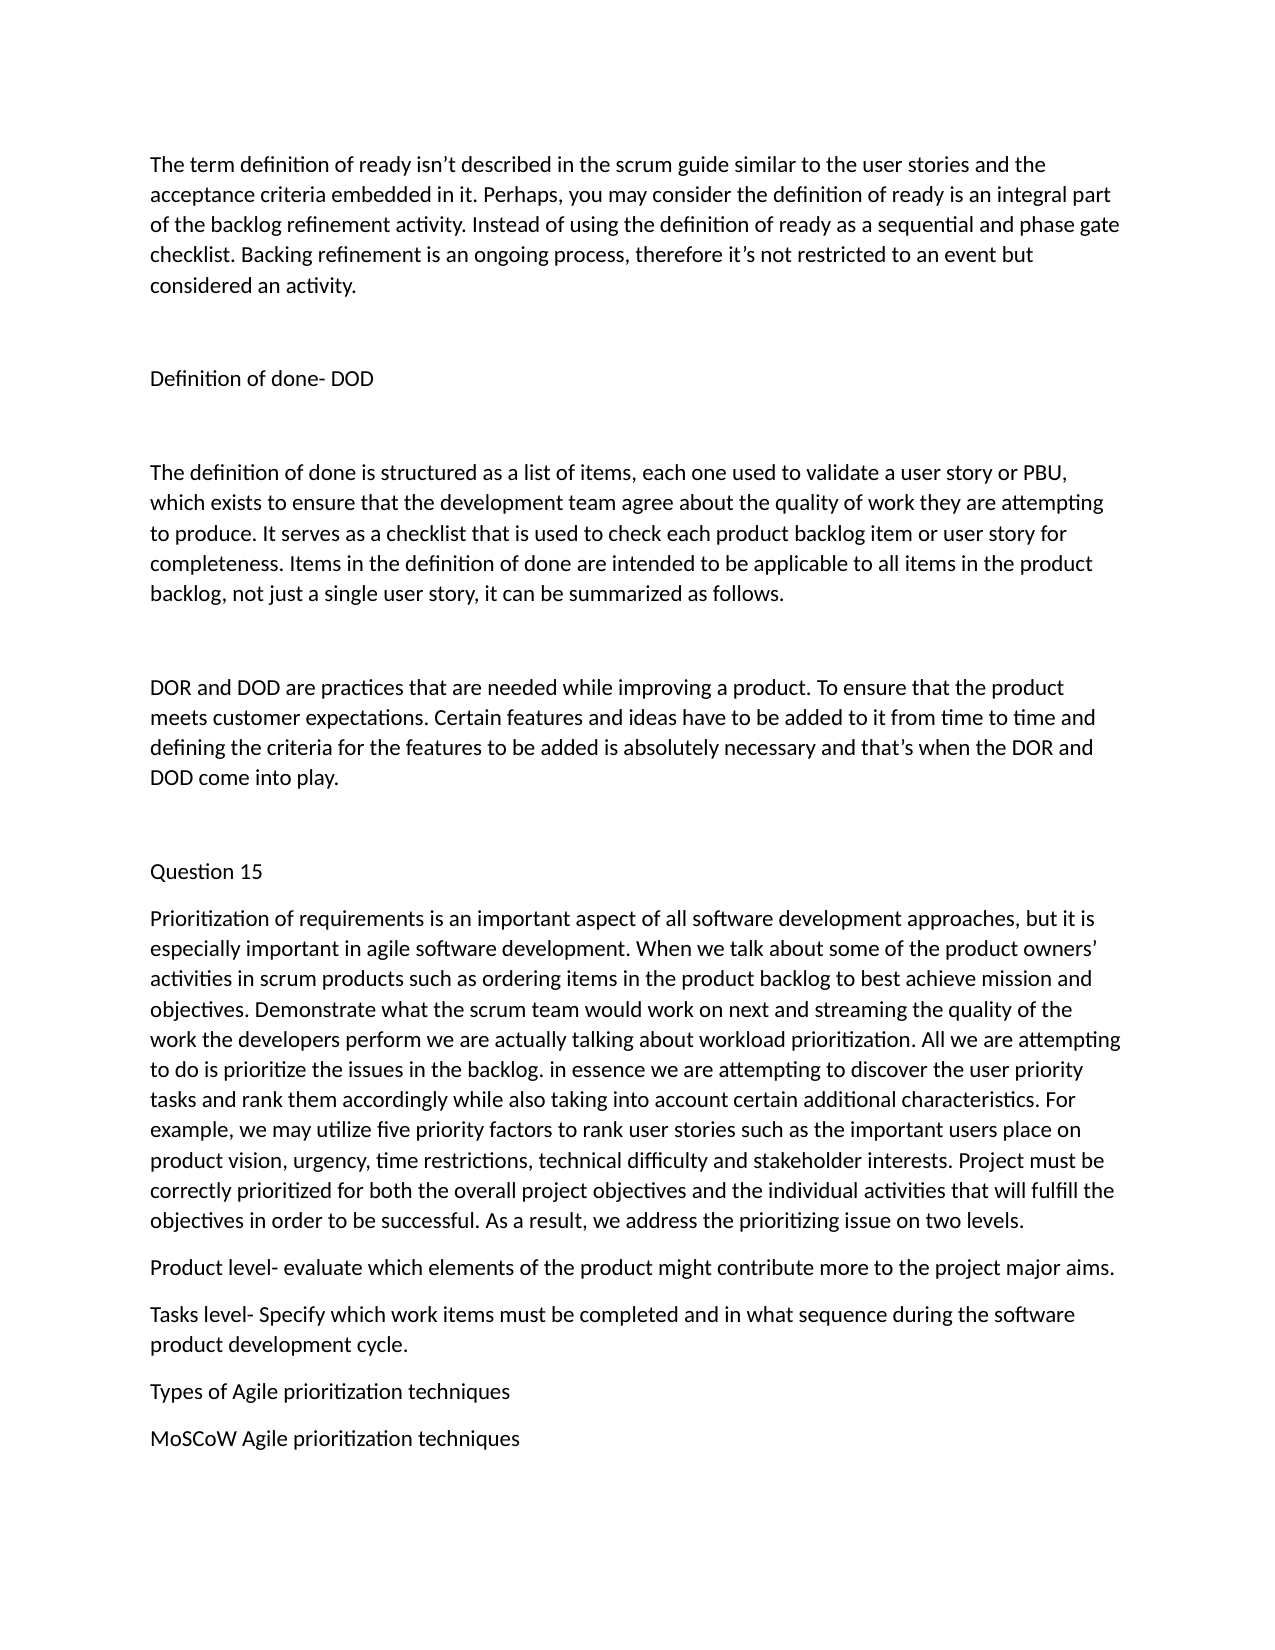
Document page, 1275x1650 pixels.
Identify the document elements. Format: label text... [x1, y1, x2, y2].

text Types of Agile prioritization techniques [150, 1377, 1125, 1405]
text Product level- evaluate which elements of the product might contribute more to the project major aims. [150, 1253, 1125, 1281]
text Tasks level- Specify which work items must be completed and in what sequence during the software product development cycle. [150, 1300, 1125, 1358]
text DOR and DOD are practices that are needed while improving a product. To ensure that the product meets customer expectations. Certain features and ideas have to be added to it from time to time and defining the criteria for the features to be added is absolutely necessary and that’s when the DOR and DOD come into play. [150, 673, 1125, 792]
text Prioritization of requirements is an important aspect of all software development approaches, but it is especially important in agile software development. When we talk about some of the product owners’ activities in scrum products such as ordering items in the product backlog to best achieve mission and objectives. Demonstrate what the scrum team would work on next and streaming the quality of the work the developers perform we are actually talking about workload prioritization. All we are attempting to do is prioritize the issues in the backlog. in essence we are attempting to discover the user priority tasks and rank them accordingly while also taking into account certain additional characteristics. For example, we may utilize five priority factors to rank user stories such as the important users place on product vision, urgency, time restrictions, technical difficulty and stakeholder interests. Project must be correctly prioritized for both the overall project objectives and the individual activities that will fulfill the objectives in order to be successful. As a result, we address the prioritizing issue on two levels. [150, 904, 1125, 1234]
text The definition of done is structured as a list of items, each one used to validate a user story or PBU, which exists to ensure that the development team agree about the quality of work they are attempting to produce. It serves as a checklist that is used to check each product backlog item or user story for completeness. Items in the definition of done are intended to be applicable to all items in the product backlog, not just a single user story, it can be summarized as follows. [150, 458, 1125, 607]
text The term definition of ready isn’t described in the scrum guide similar to the user stories and the acceptance criteria embedded in it. Perhaps, you may consider the definition of ready is an integral part of the backlog refinement activity. Instead of using the definition of ready as a sequential and phase gate checklist. Backing refinement is an ongoing process, therefore it’s not restricted to an event but considered an activity. [150, 150, 1125, 299]
text MoSCoW Agile prioritization techniques [150, 1424, 1125, 1452]
text Definition of done- DOD [150, 364, 1125, 393]
text Question 15 [150, 857, 1125, 885]
